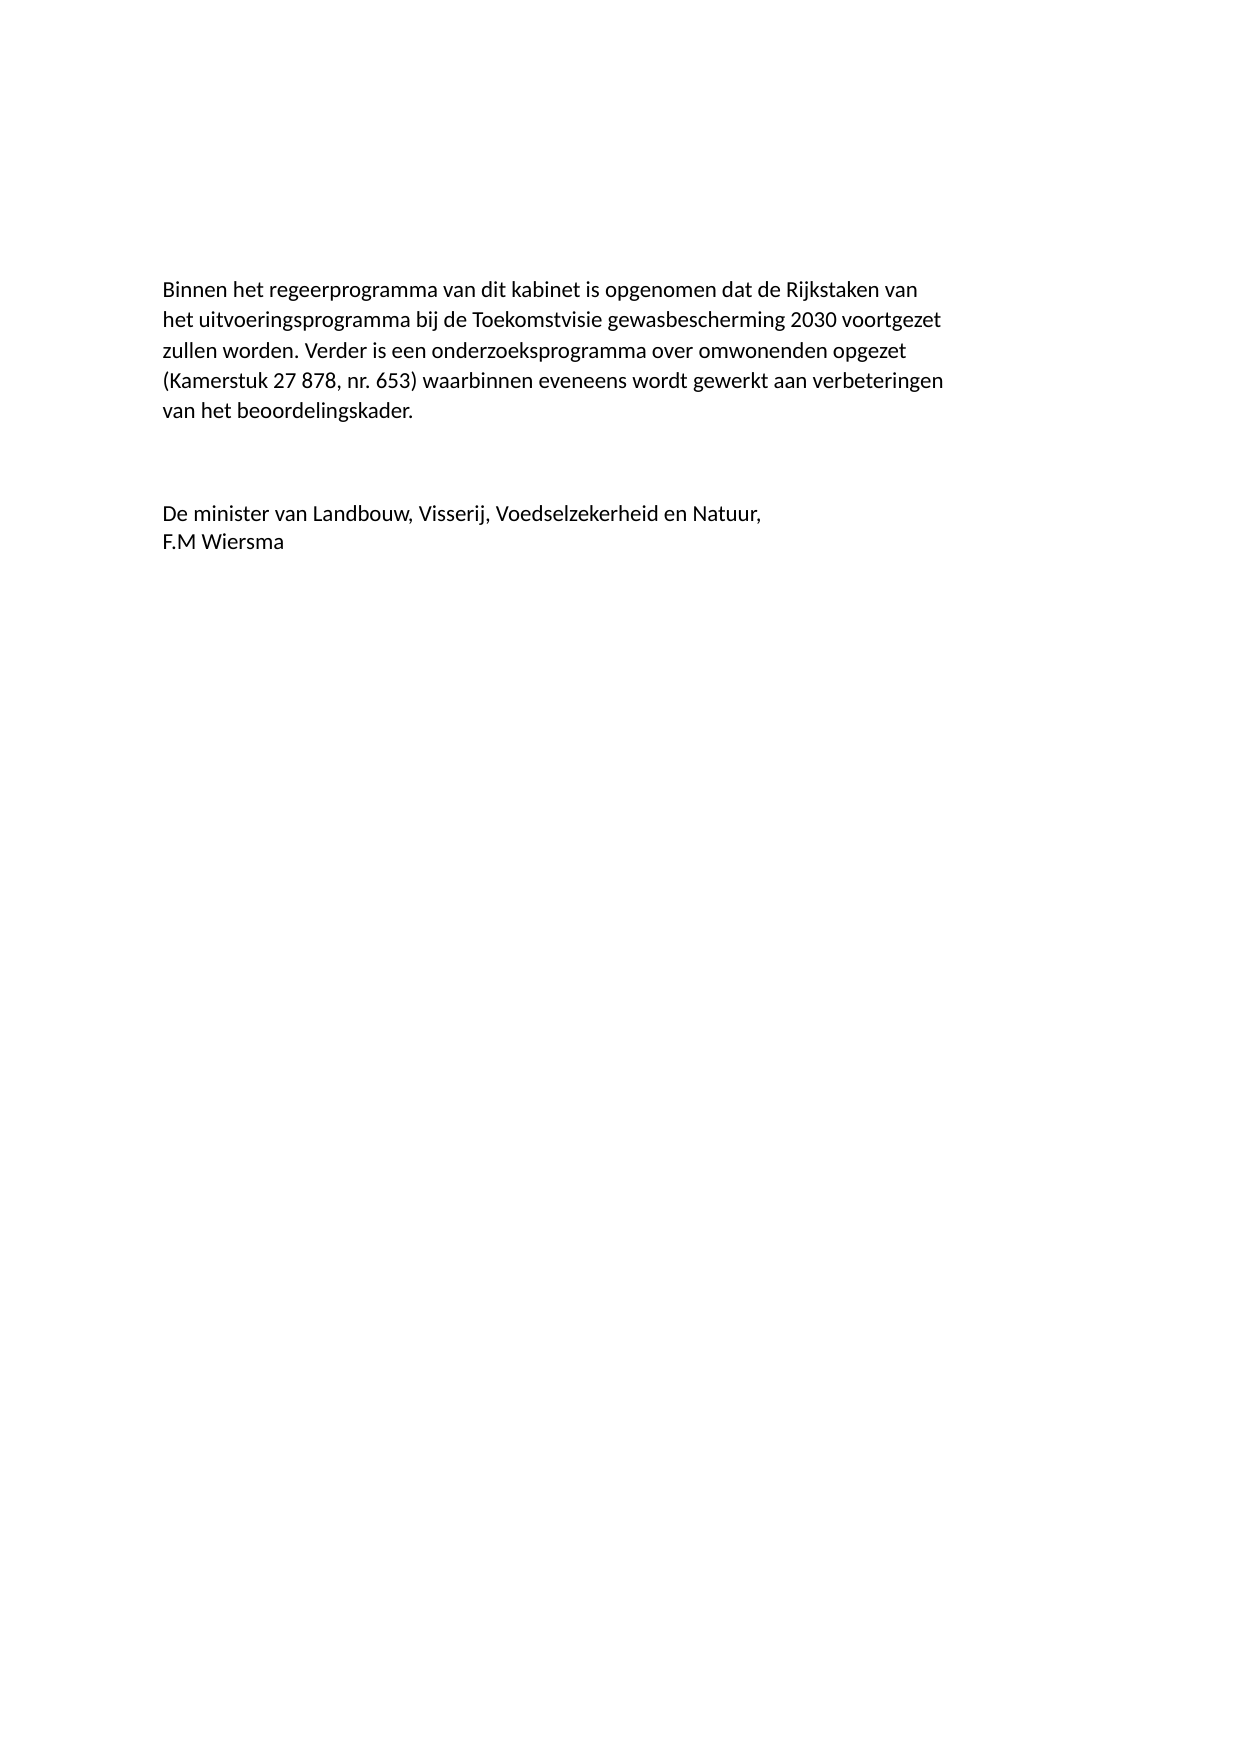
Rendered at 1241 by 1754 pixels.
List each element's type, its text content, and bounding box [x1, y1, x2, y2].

text De minister van Landbouw, Visserij, Voedselzekerheid en Natuur, [162, 499, 947, 527]
text Binnen het regeerprogramma van dit kabinet is opgenomen dat de Rijkstaken van het uitvoeringsprogramma bij de Toekomstvisie gewasbescherming 2030 voortgezet zullen worden. Verder is een onderzoeksprogramma over omwonenden opgezet (Kamerstuk 27 878, nr. 653) waarbinnen eveneens wordt gewerkt aan verbeteringen van het beoordelingskader. [162, 275, 947, 424]
text F.M Wiersma [162, 527, 947, 555]
